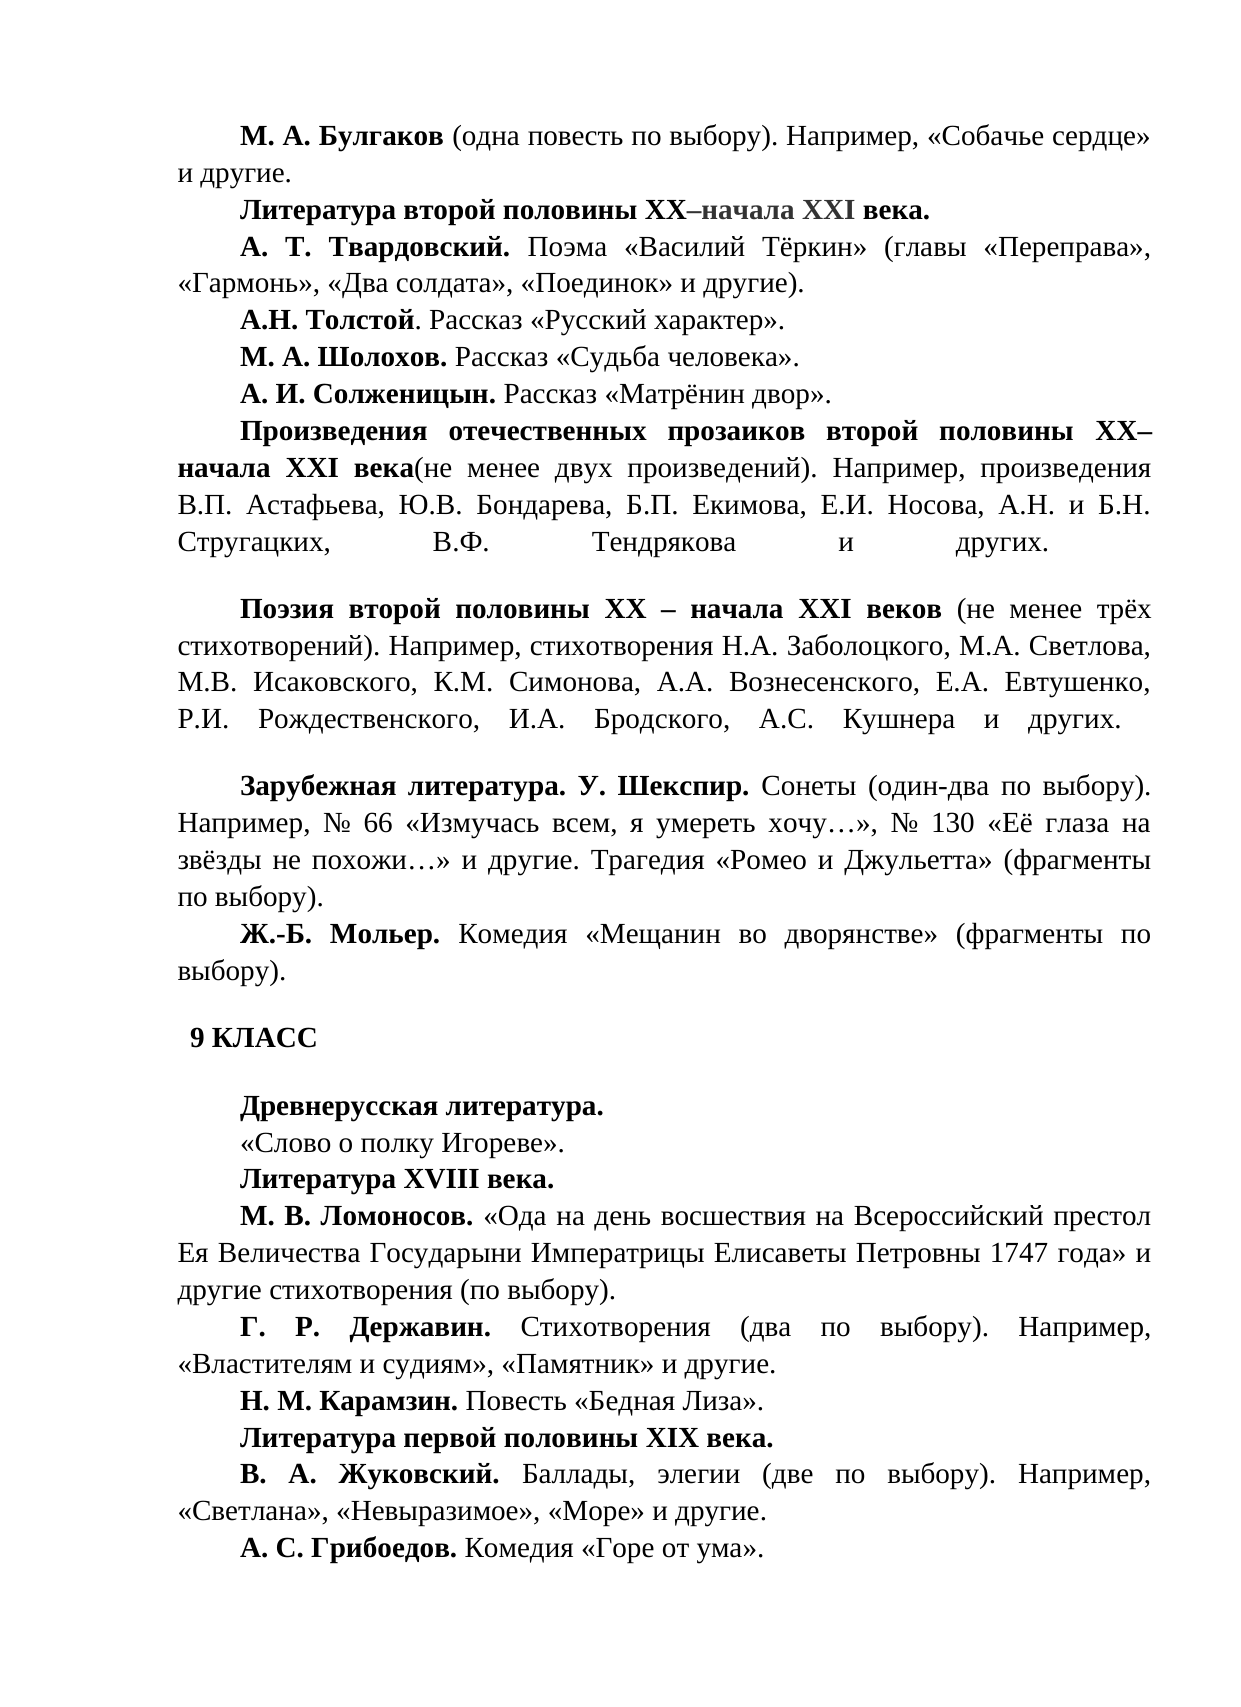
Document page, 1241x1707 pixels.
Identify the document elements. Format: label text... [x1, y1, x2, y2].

text Произведения отечественных прозаиков второй половины XX–начала XXI века(не менее двух произведений). Например, произведения В.П. Астафьева, Ю.В. Бондарева, Б.П. Екимова, Е.И. Носова, А.Н. и Б.Н. Стругацких, В.Ф. Тендрякова и других. [177, 413, 1152, 588]
text 9 КЛАСС [190, 1020, 1152, 1054]
text М. В. Ломоносов. «Ода на день восшествия на Всероссийский престол Ея Величества Государыни Императрицы Елисаветы Петровны 1747 года» и другие стихотворения (по выбору). [177, 1198, 1152, 1306]
text Г. Р. Державин. Стихотворения (два по выбору). Например, «Властителям и судиям», «Памятник» и другие. [177, 1309, 1152, 1379]
text В. А. Жуковский. Баллады, элегии (две по выбору). Например, «Светлана», «Невыразимое», «Море» и другие. [177, 1457, 1152, 1527]
text М. А. Шолохов. Рассказ «Судьба человека». [177, 339, 1152, 373]
text А.Н. Толстой. Рассказ «Русский характер». [177, 302, 1152, 336]
text «Слово о полку Игореве». [177, 1125, 1152, 1158]
text Литература первой половины XIX века. [177, 1420, 1152, 1453]
text Зарубежная литература. У. Шекспир. Сонеты (один-два по выбору). Например, № 66 «Измучась всем, я умереть хочу…», № 130 «Её глаза на звёзды не похожи…» и другие. Трагедия «Ромео и Джульетта» (фрагменты по выбору). [177, 768, 1152, 912]
text Н. М. Карамзин. Повесть «Бедная Лиза». [177, 1383, 1152, 1416]
text Поэзия второй половины XX – начала XXI веков (не менее трёх стихотворений). Например, стихотворения Н.А. Заболоцкого, М.А. Светлова, М.В. Исаковского, К.М. Симонова, А.А. Вознесенского, Е.А. Евтушенко, Р.И. Рождественского, И.А. Бродского, А.С. Кушнера и других. [177, 591, 1152, 766]
text Ж.-Б. Мольер. Комедия «Мещанин во дворянстве» (фрагменты по выбору). [177, 916, 1152, 986]
text А. С. Грибоедов. Комедия «Горе от ума». [177, 1530, 1152, 1564]
text Литература XVIII века. [177, 1162, 1152, 1195]
text М. А. Булгаков (одна повесть по выбору). Например, «Собачье сердце» и другие. [177, 118, 1152, 188]
text А. Т. Твардовский. Поэма «Василий Тёркин» (главы «Переправа», «Гармонь», «Два солдата», «Поединок» и другие). [177, 229, 1152, 299]
text Древнерусская литература. [177, 1088, 1152, 1121]
text Литература второй половины XX–начала XXI века. [177, 192, 1152, 225]
text А. И. Солженицын. Рассказ «Матрёнин двор». [177, 376, 1152, 410]
